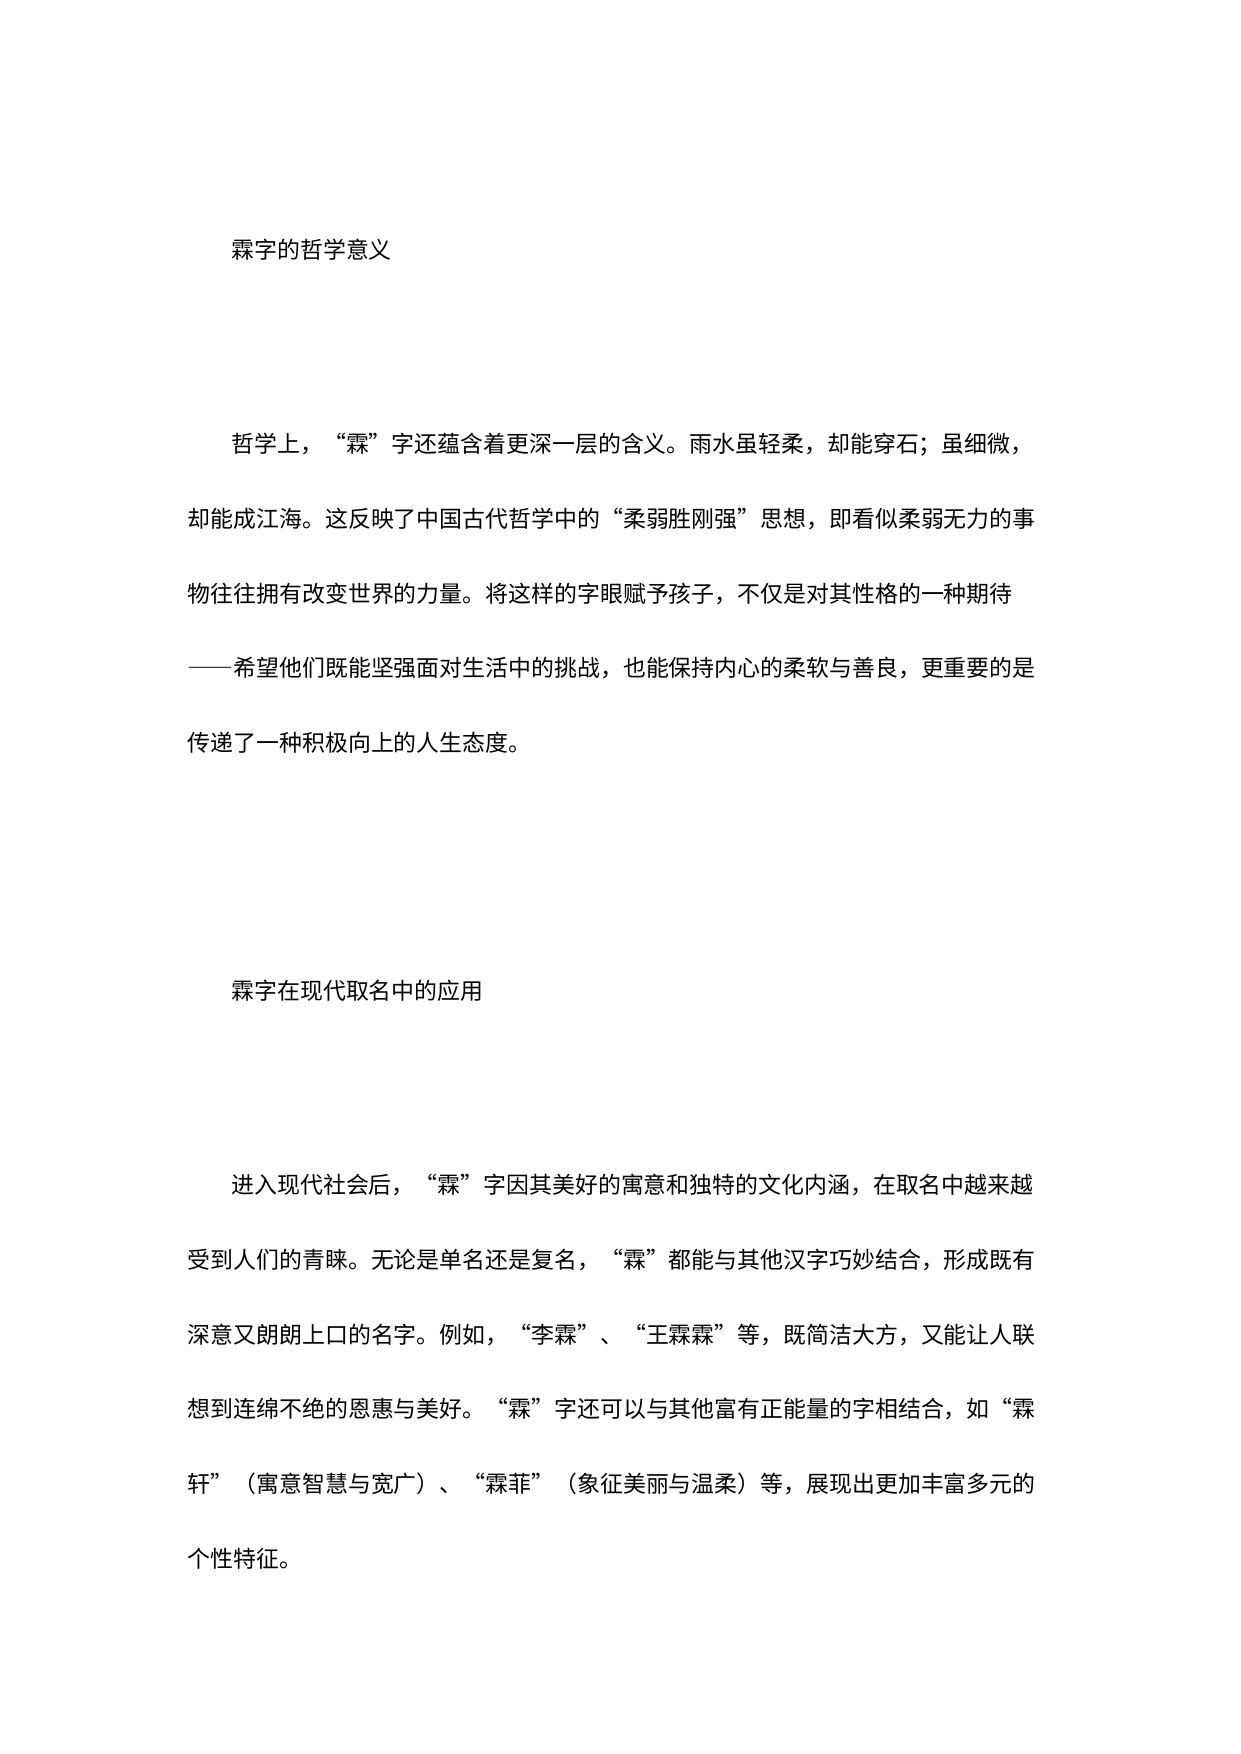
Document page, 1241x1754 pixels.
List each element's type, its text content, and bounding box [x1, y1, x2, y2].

text 哲学上，“霖”字还蕴含着更深一层的含义。雨水虽轻柔，却能穿石；虽细微，却能成江海。这反映了中国古代哲学中的“柔弱胜刚强”思想，即看似柔弱无力的事物往往拥有改变世界的力量。将这样的字眼赋予孩子，不仅是对其性格的一种期待——希望他们既能坚强面对生活中的挑战，也能保持内心的柔软与善良，更重要的是传递了一种积极向上的人生态度。 [187, 410, 1053, 774]
text 霖字在现代取名中的应用 [187, 957, 1053, 1022]
text 霖字的哲学意义 [187, 216, 1053, 281]
text 进入现代社会后，“霖”字因其美好的寓意和独特的文化内涵，在取名中越来越受到人们的青睐。无论是单名还是复名，“霖”都能与其他汉字巧妙结合，形成既有深意又朗朗上口的名字。例如，“李霖”、“王霖霖”等，既简洁大方，又能让人联想到连绵不绝的恩惠与美好。“霖”字还可以与其他富有正能量的字相结合，如“霖轩”（寓意智慧与宽广）、“霖菲”（象征美丽与温柔）等，展现出更加丰富多元的个性特征。 [187, 1151, 1053, 1590]
